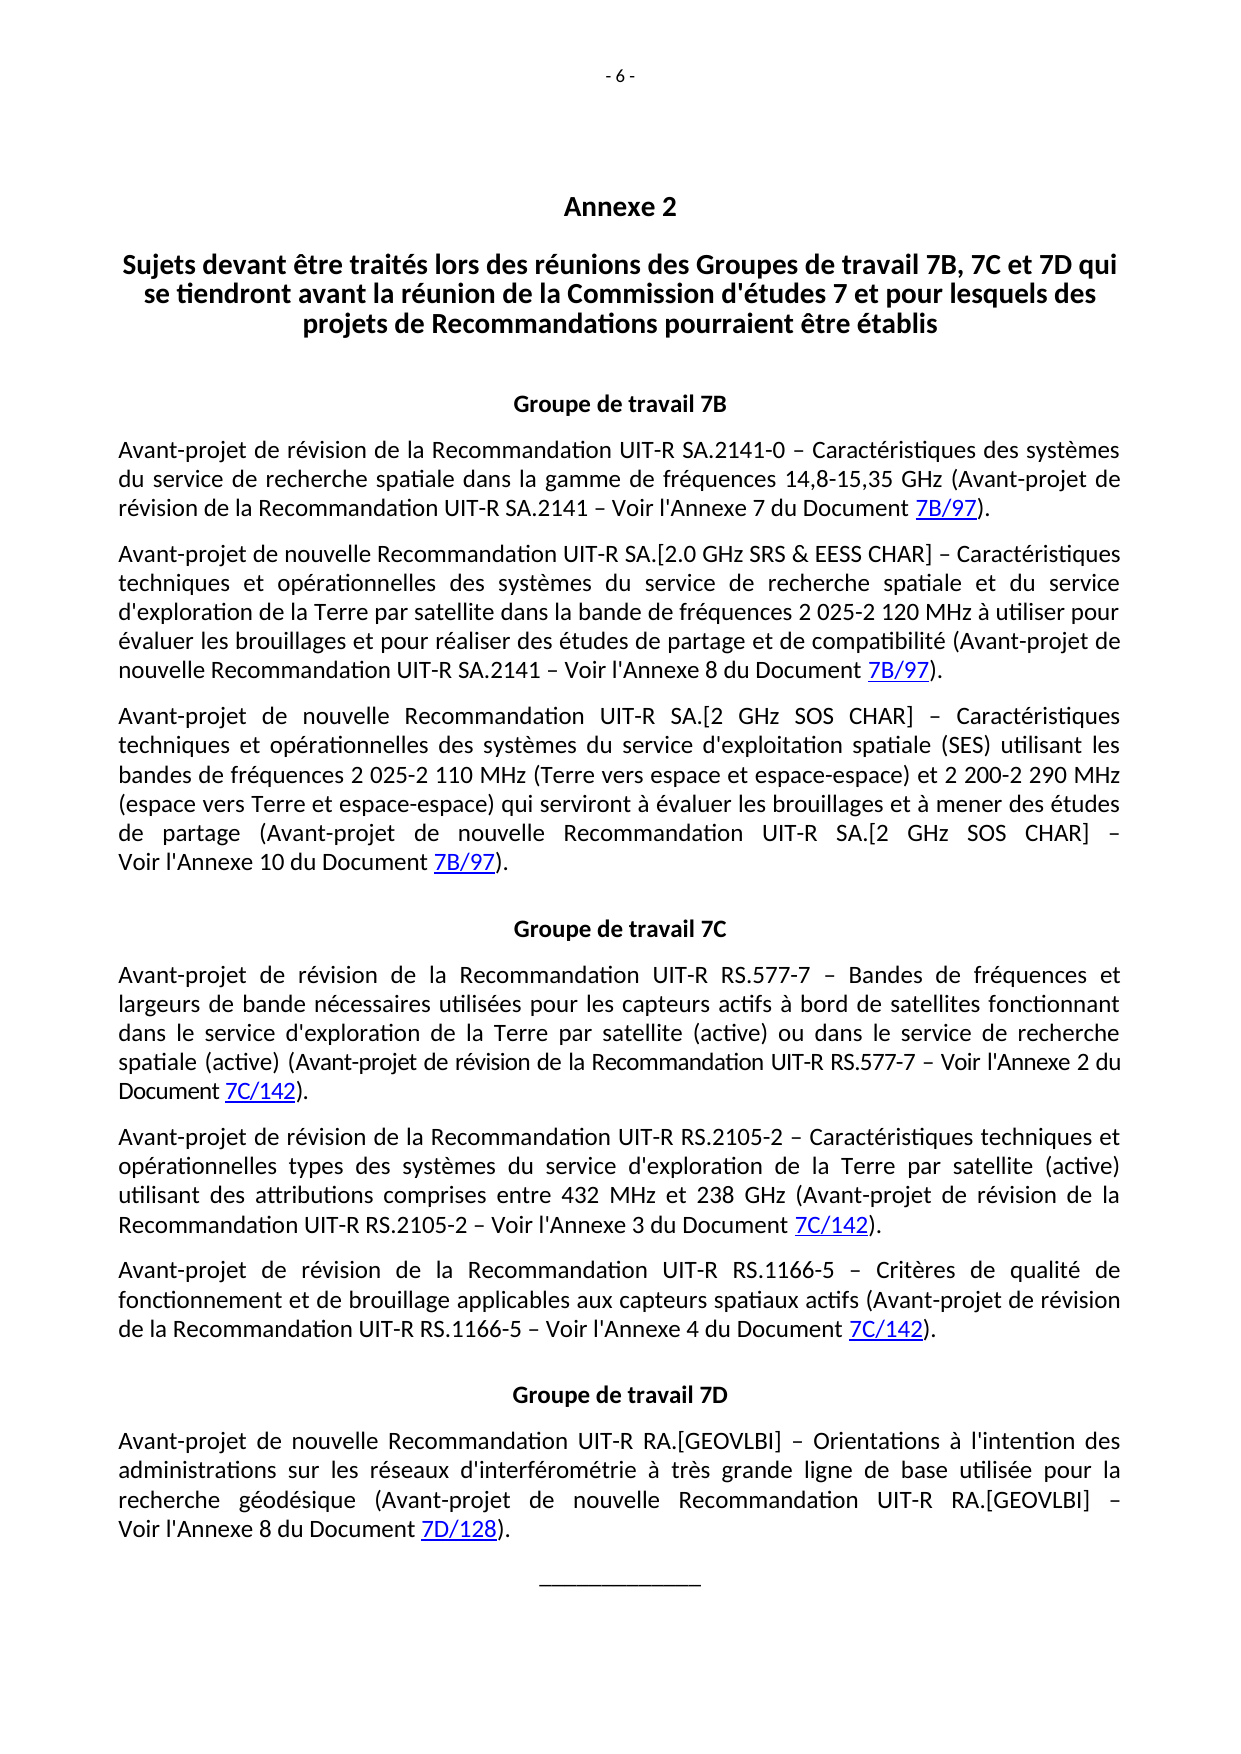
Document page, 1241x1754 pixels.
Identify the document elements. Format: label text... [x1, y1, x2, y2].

text Avant-projet de révision de la Recommandation UIT-R RS.577-7 – Bandes de fréquences et largeurs de bande nécessaires utilisées pour les capteurs actifs à bord de satellites fonctionnant dans le service d'exploration de la Terre par satellite (active) ou dans le service de recherche spatiale (active) (Avant-projet de révision de la Recommandation UIT-R RS.577-7 – Voir l'Annexe 2 du Document 7C/142). [118, 960, 1122, 1106]
text Avant-projet de révision de la Recommandation UIT-R RS.2105-2 – Caractéristiques techniques et opérationnelles types des systèmes du service d'exploration de la Terre par satellite (active) utilisant des attributions comprises entre 432 MHz et 238 GHz (Avant-projet de révision de la Recommandation UIT-R RS.2105-2 – Voir l'Annexe 3 du Document 7C/142). [118, 1122, 1122, 1239]
subtitle Groupe de travail 7C [118, 914, 1122, 943]
text Avant-projet de révision de la Recommandation UIT-R SA.2141-0 – Caractéristiques des systèmes du service de recherche spatiale dans la gamme de fréquences 14,8-15,35 GHz (Avant-projet de révision de la Recommandation UIT-R SA.2141 – Voir l'Annexe 7 du Document 7B/97). [118, 435, 1122, 522]
text _____________ [118, 1560, 1122, 1589]
title Annexe 2 Sujets devant être traités lors des réunions des Groupes de travail 7B, 7C et 7D qui se tiendront avant la réunion de la Commission d'études 7 et pour lesquels des projets de Recommandations pourraient être établis [118, 193, 1122, 339]
text Avant-projet de nouvelle Recommandation UIT-R RA.[GEOVLBI] – Orientations à l'intention des administrations sur les réseaux d'interférométrie à très grande ligne de base utilisée pour la recherche géodésique (Avant-projet de nouvelle Recommandation UIT-R RA.[GEOVLBI] – Voir l'Annexe 8 du Document 7D/128). [118, 1426, 1122, 1543]
subtitle Groupe de travail 7D [118, 1381, 1122, 1410]
text Avant-projet de nouvelle Recommandation UIT-R SA.[2 GHz SOS CHAR] – Caractéristiques techniques et opérationnelles des systèmes du service d'exploitation spatiale (SES) utilisant les bandes de fréquences 2 025-2 110 MHz (Terre vers espace et espace-espace) et 2 200-2 290 MHz (espace vers Terre et espace-espace) qui serviront à évaluer les brouillages et à mener des études de partage (Avant-projet de nouvelle Recommandation UIT-R SA.[2 GHz SOS CHAR] – Voir l'Annexe 10 du Document 7B/97). [118, 701, 1122, 876]
text Avant-projet de nouvelle Recommandation UIT-R SA.[2.0 GHz SRS & EESS CHAR] – Caractéristiques techniques et opérationnelles des systèmes du service de recherche spatiale et du service d'exploration de la Terre par satellite dans la bande de fréquences 2 025-2 120 MHz à utiliser pour évaluer les brouillages et pour réaliser des études de partage et de compatibilité (Avant-projet de nouvelle Recommandation UIT-R SA.2141 – Voir l'Annexe 8 du Document 7B/97). [118, 539, 1122, 685]
subtitle Groupe de travail 7B [118, 389, 1122, 418]
text Avant-projet de révision de la Recommandation UIT-R RS.1166-5 – Critères de qualité de fonctionnement et de brouillage applicables aux capteurs spatiaux actifs (Avant-projet de révision de la Recommandation UIT-R RS.1166-5 – Voir l'Annexe 4 du Document 7C/142). [118, 1256, 1122, 1343]
